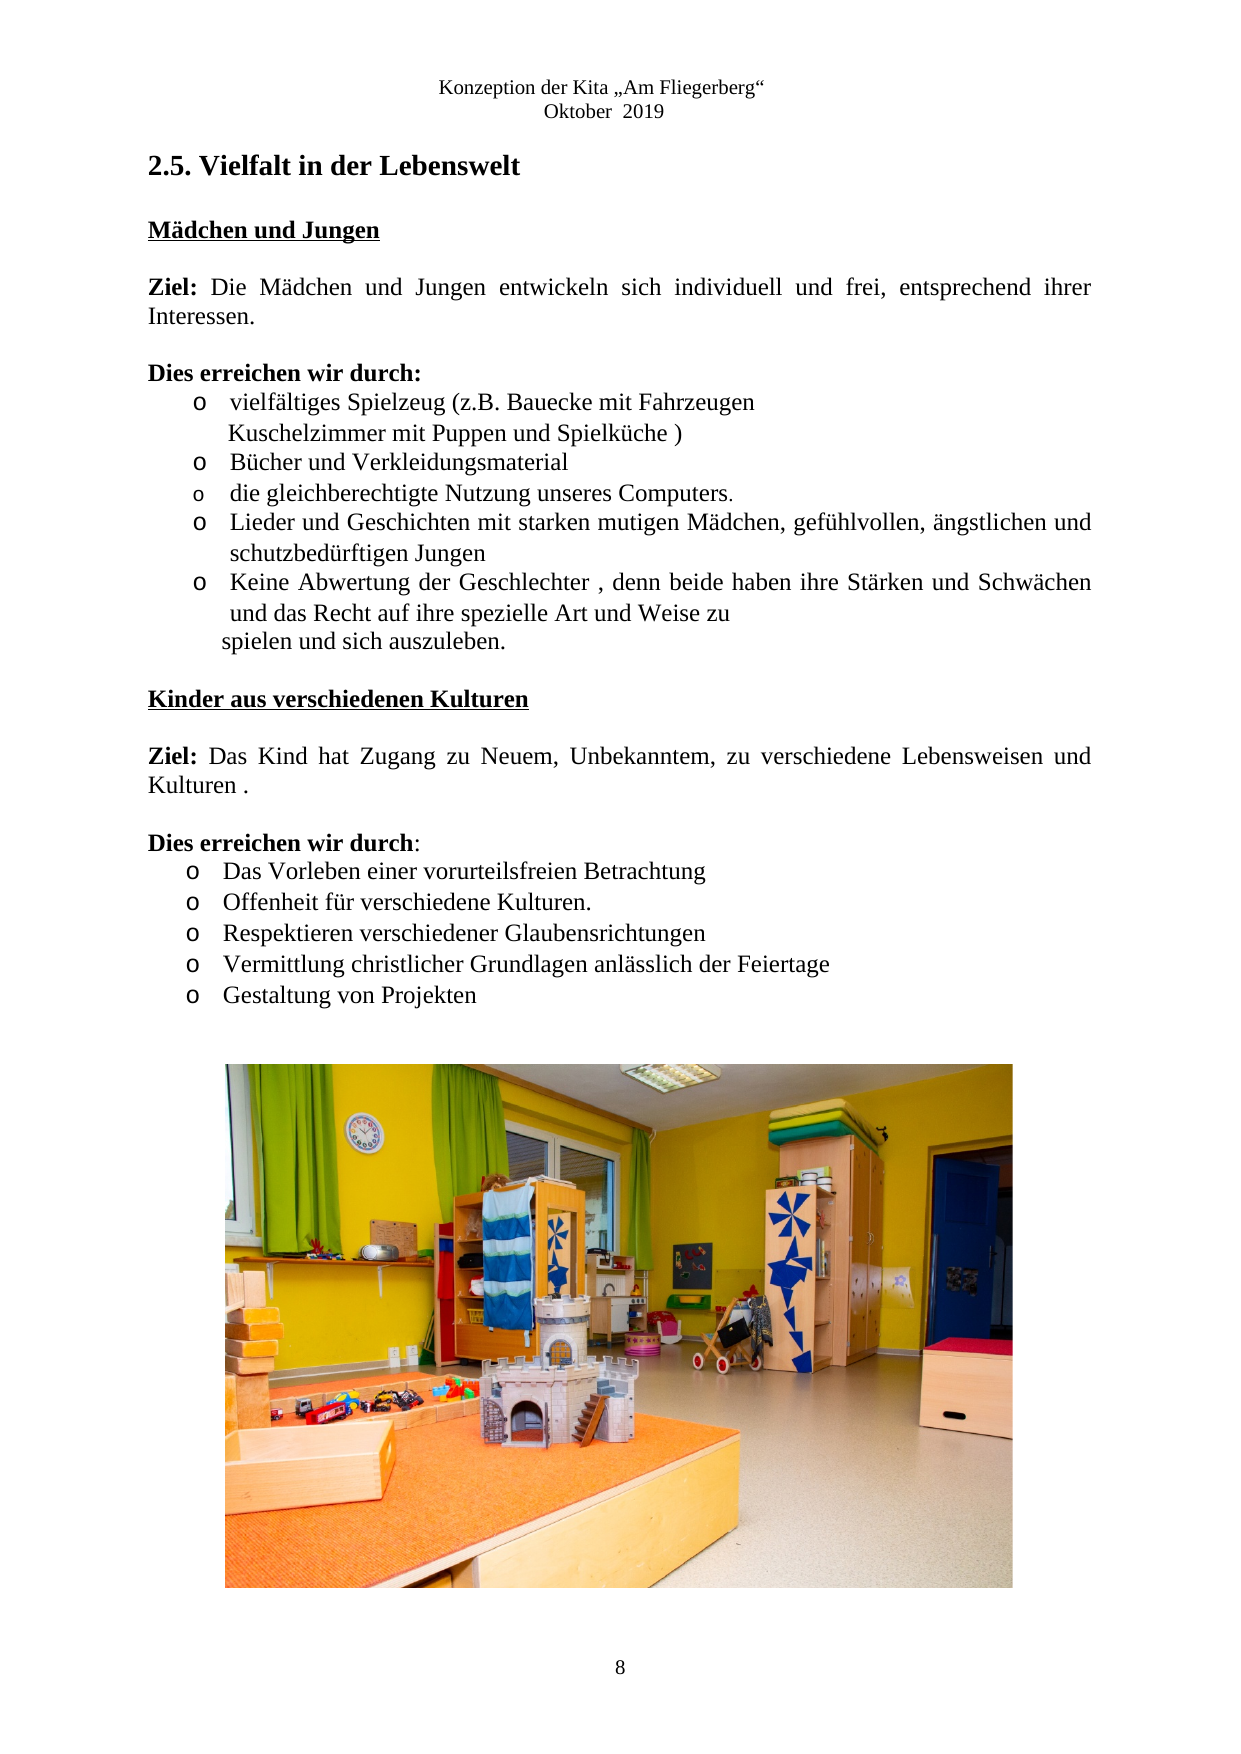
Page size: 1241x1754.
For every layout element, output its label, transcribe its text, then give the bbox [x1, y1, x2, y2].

text Ziel: Das Kind hat Zugang zu Neuem, Unbekanntem, zu verschiedene Lebensweisen und Kulturen . [148, 741, 1092, 799]
text Kinder aus verschiedenen Kulturen [148, 684, 1092, 713]
list Bücher und Verkleidungsmaterial [192, 447, 1092, 478]
text Dies erreichen wir durch: [148, 828, 1092, 856]
list Gestaltung von Projekten [185, 980, 1092, 1011]
list die gleichberechtigte Nutzung unseres Computers. [192, 478, 1092, 507]
list Respektieren verschiedener Glaubensrichtungen [185, 918, 1092, 949]
text Kuschelzimmer mit Puppen und Spielküche ) [185, 418, 1092, 447]
picture [225, 1064, 1013, 1586]
list vielfältiges Spielzeug (z.B. Bauecke mit Fahrzeugen [192, 387, 1092, 418]
text spielen und sich auszuleben. [148, 626, 1092, 655]
list Keine Abwertung der Geschlechter , denn beide haben ihre Stärken und Schwächen und das Recht auf ihre spezielle Art und Weise zu [192, 567, 1092, 626]
list Vermittlung christlicher Grundlagen anlässlich der Feiertage [185, 949, 1092, 980]
list Lieder und Geschichten mit starken mutigen Mädchen, gefühlvollen, ängstlichen und schutzbedürftigen Jungen [192, 507, 1092, 567]
text Ziel: Die Mädchen und Jungen entwickeln sich individuell und frei, entsprechend ihrer Interessen. [148, 272, 1092, 330]
text Mädchen und Jungen [148, 215, 1092, 243]
text 2.5. Vielfalt in der Lebenswelt [148, 148, 1092, 181]
text Dies erreichen wir durch: [148, 358, 1092, 387]
list Offenheit für verschiedene Kulturen. [185, 887, 1092, 918]
list Das Vorleben einer vorurteilsfreien Betrachtung [185, 856, 1092, 887]
